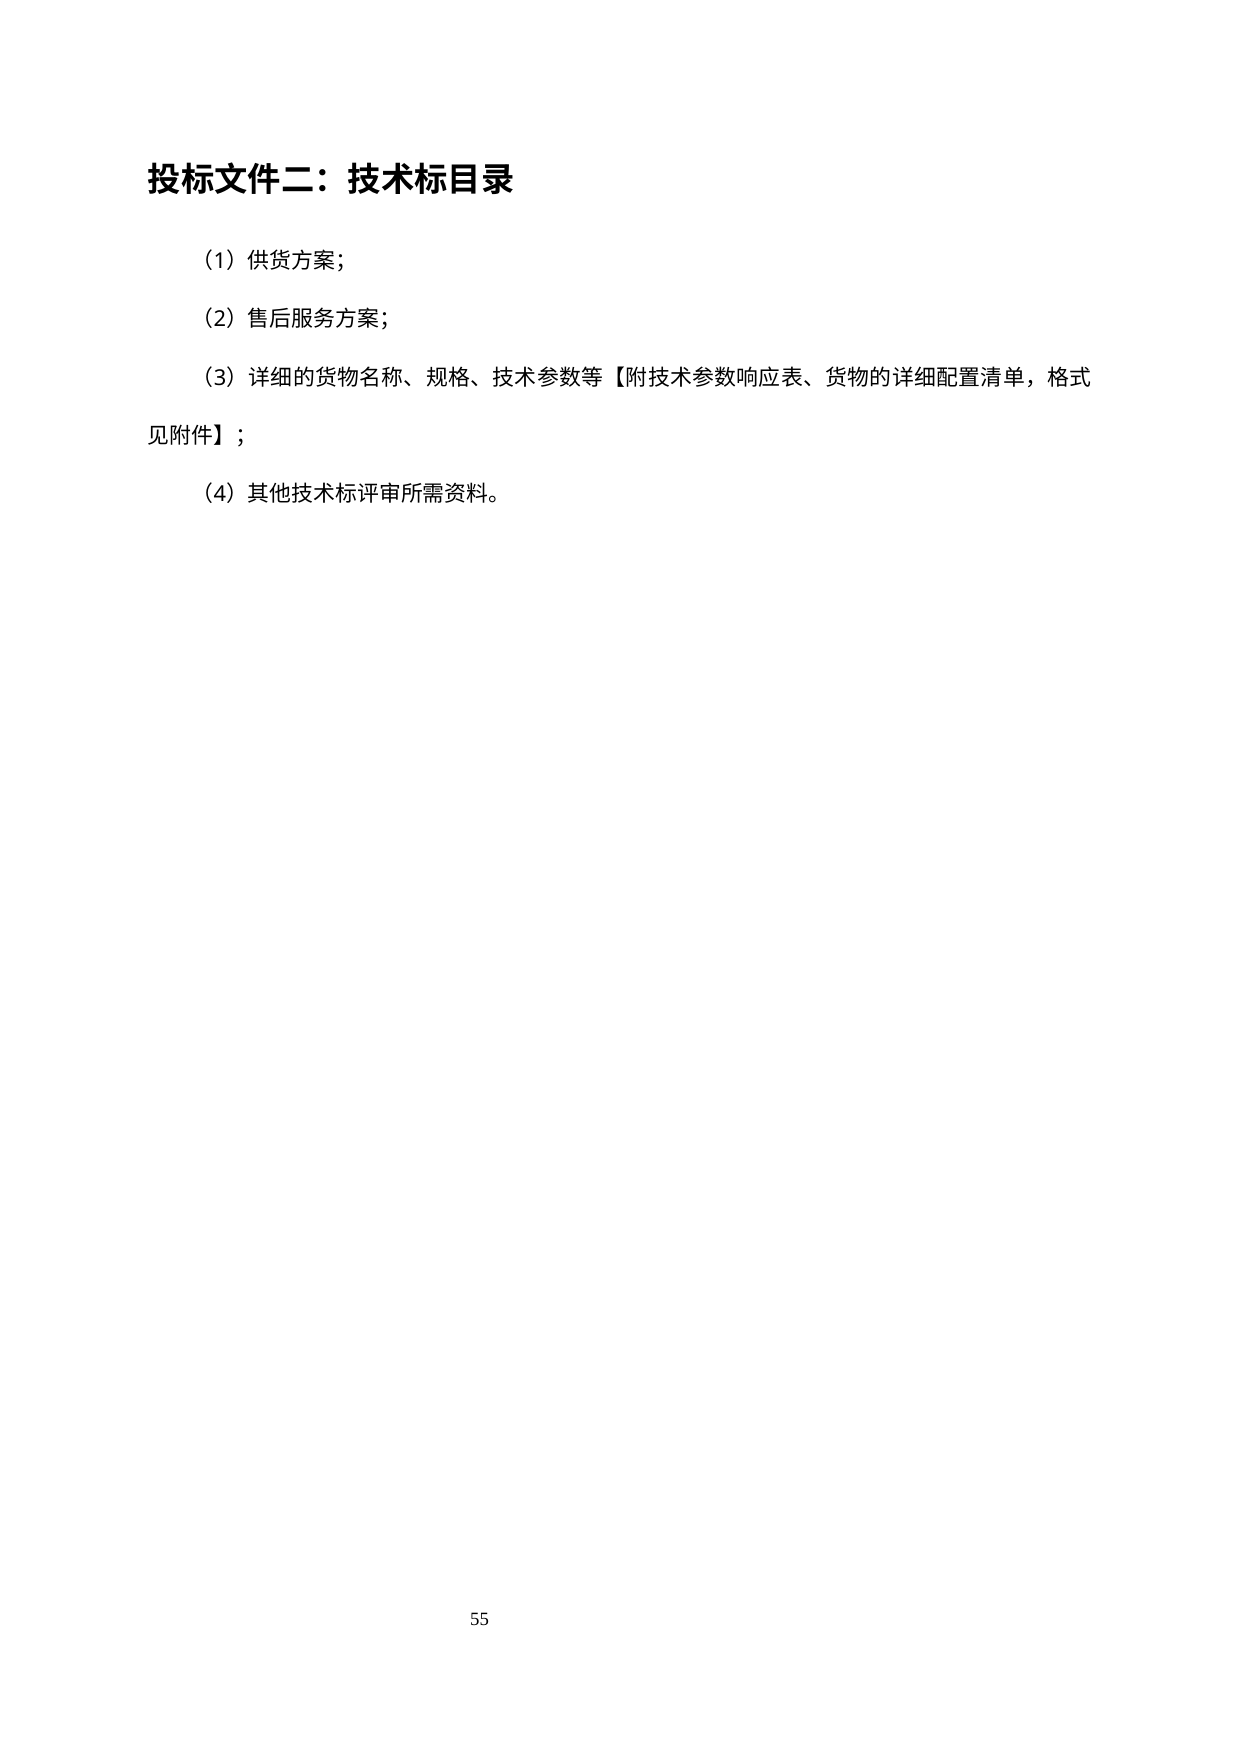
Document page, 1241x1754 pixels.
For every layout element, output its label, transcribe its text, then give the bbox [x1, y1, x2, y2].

text （2）售后服务方案； [148, 280, 1093, 338]
text 投标文件二：技术标目录 [148, 144, 1093, 209]
text （3）详细的货物名称、规格、技术参数等【附技术参数响应表、货物的详细配置清单，格式见附件】； [148, 338, 1093, 455]
text （4）其他技术标评审所需资料。 [148, 455, 1093, 513]
text （1）供货方案； [148, 222, 1093, 280]
